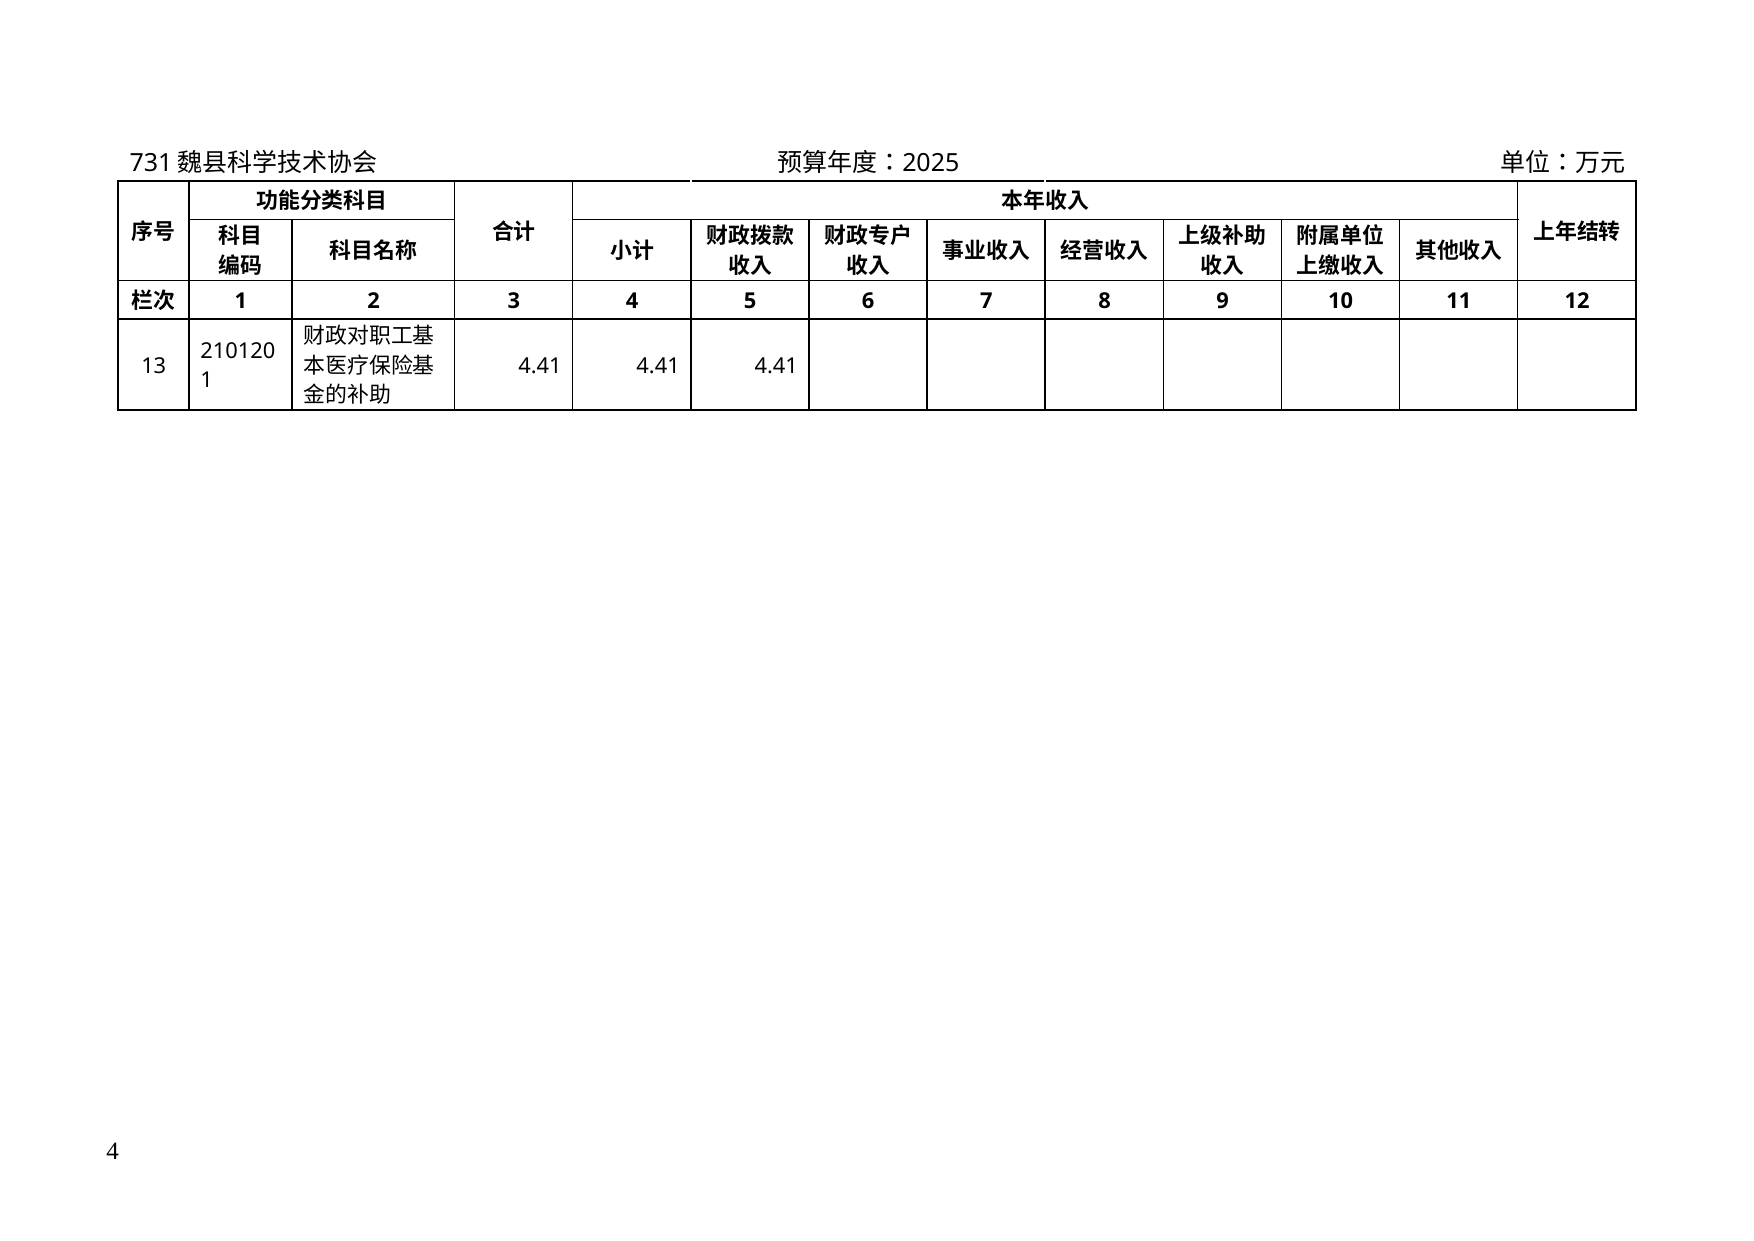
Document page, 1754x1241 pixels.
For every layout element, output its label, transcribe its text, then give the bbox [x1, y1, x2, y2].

table_cell 3 [455, 281, 572, 318]
table_cell 4.41 [573, 320, 690, 409]
table_cell 合计 [455, 182, 572, 280]
table_cell 事业收入 [928, 220, 1044, 280]
table_cell 4 [573, 281, 690, 318]
table_cell 4.41 [692, 320, 808, 409]
table_cell [1046, 320, 1163, 409]
table_header 单位：万元 [1046, 143, 1635, 180]
table_cell 12 [1518, 281, 1635, 318]
table_cell 科目名称 [293, 220, 454, 280]
table_cell 9 [1164, 281, 1281, 318]
table_cell 6 [810, 281, 926, 318]
table_cell [1400, 320, 1517, 409]
table_cell [928, 320, 1044, 409]
table_cell 经营收入 [1046, 220, 1163, 280]
table_header 731魏县科学技术协会 [119, 143, 690, 180]
table_cell 5 [692, 281, 808, 318]
table_cell 序号 [119, 182, 188, 280]
table_cell [810, 320, 926, 409]
table_cell 小计 [573, 220, 690, 280]
table_cell 4.41 [455, 320, 572, 409]
table_cell [1518, 320, 1635, 409]
table_cell 1 [190, 281, 291, 318]
table_cell 其他收入 [1400, 220, 1517, 280]
table_cell 上年结转 [1518, 182, 1635, 280]
table_cell 栏次 [119, 281, 188, 318]
table_cell 科目 编码 [190, 220, 291, 280]
table_cell 2101201 [190, 320, 291, 409]
table_cell 13 [119, 320, 188, 409]
table_cell 2 [293, 281, 454, 318]
table_cell 财政专户 收入 [810, 220, 926, 280]
table_cell [1282, 320, 1399, 409]
table_cell 上级补助收入 [1164, 220, 1281, 280]
table_header 预算年度：2025 [692, 143, 1044, 180]
table_cell 7 [928, 281, 1044, 318]
table_cell 8 [1046, 281, 1163, 318]
table_cell 10 [1282, 281, 1399, 318]
table_cell [1164, 320, 1281, 409]
table_cell 财政对职工基本医疗保险基金的补助 [293, 320, 454, 409]
table_cell 财政拨款 收入 [692, 220, 808, 280]
table_cell 本年收入 [573, 182, 1517, 219]
table_cell 附属单位上缴收入 [1282, 220, 1399, 280]
table_cell 功能分类科目 [190, 182, 454, 219]
table_cell 11 [1400, 281, 1517, 318]
